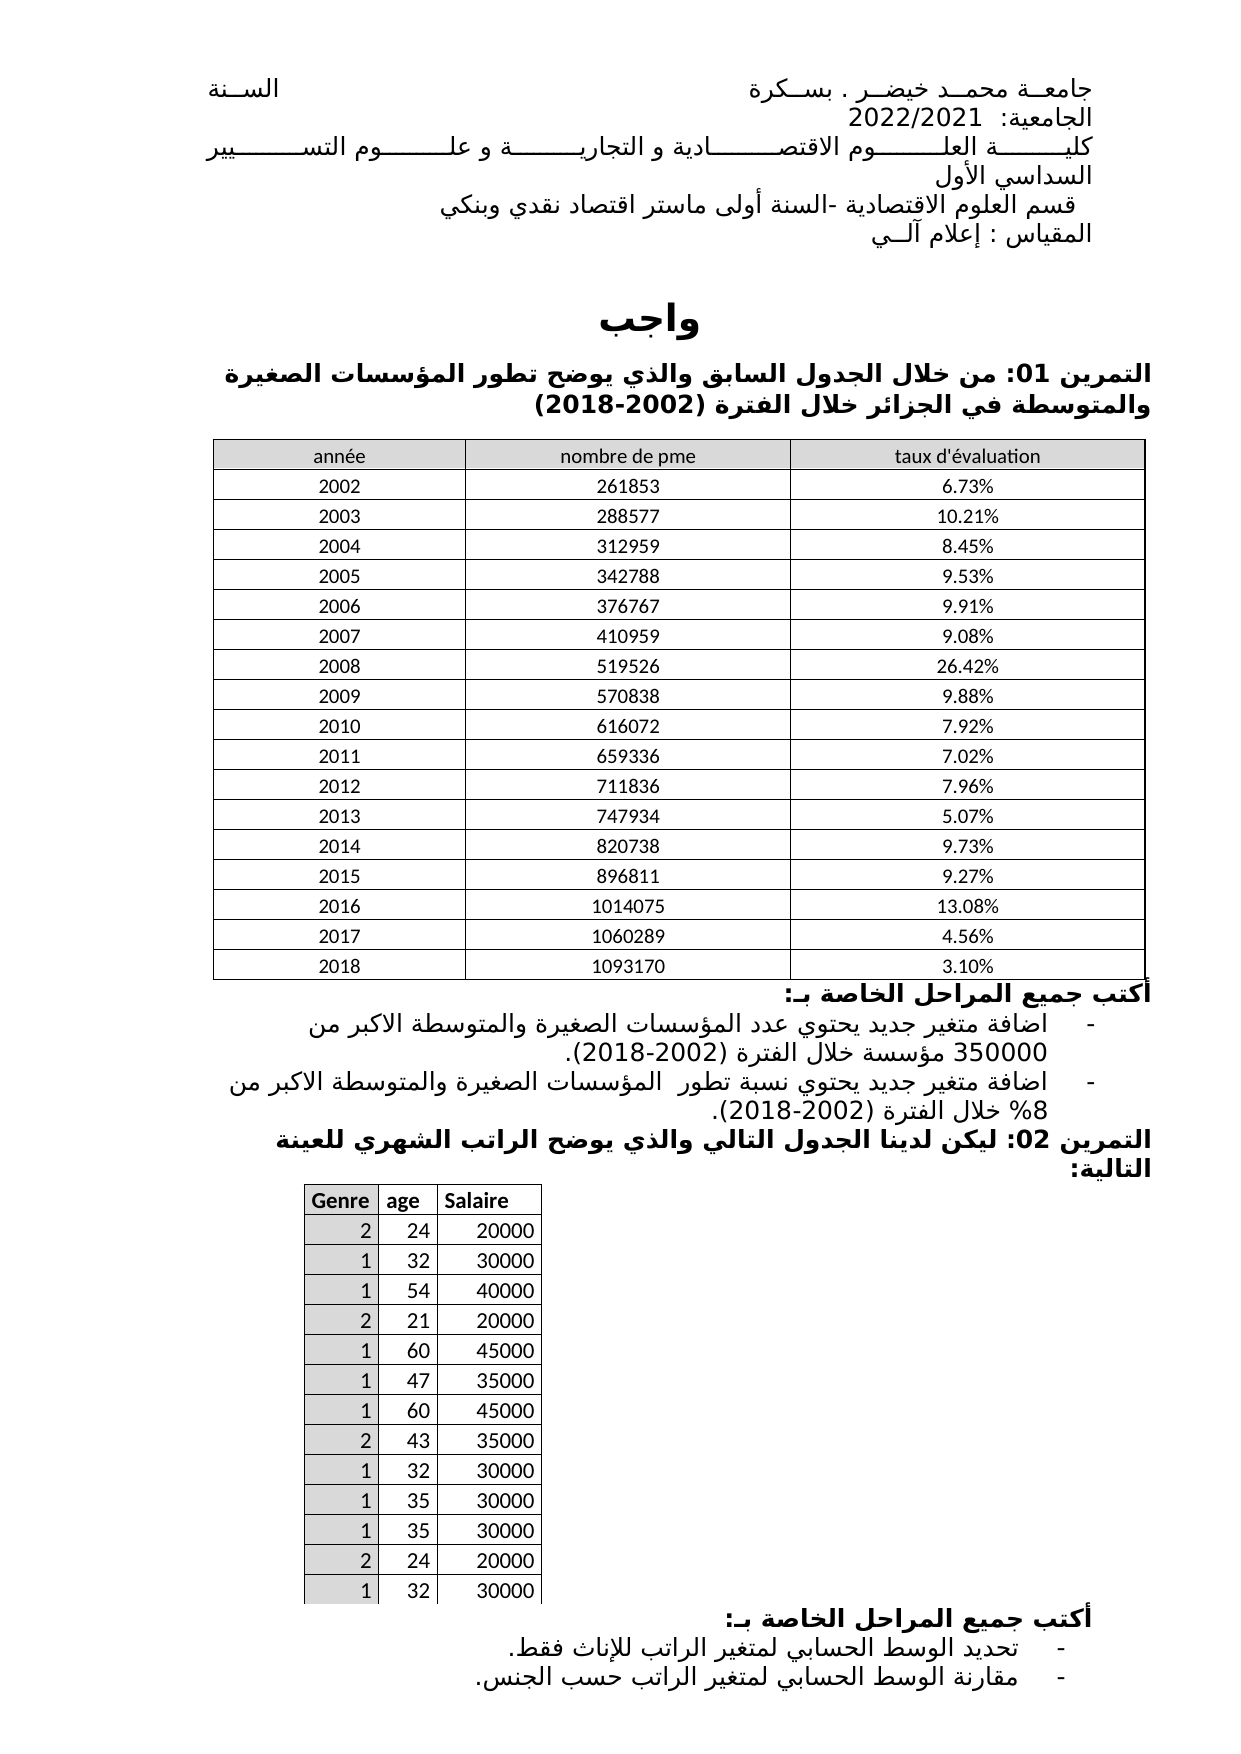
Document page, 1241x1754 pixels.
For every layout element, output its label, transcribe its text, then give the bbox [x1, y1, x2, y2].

table_cell 20000 [438, 1215, 541, 1244]
table_cell 1 [305, 1395, 378, 1424]
table_cell 8.45% [791, 530, 1144, 558]
table_cell 47 [379, 1365, 437, 1394]
table_cell 45000 [438, 1395, 541, 1424]
table_header taux d'évaluation [791, 440, 1144, 468]
table_cell 2018 [214, 950, 465, 978]
table_cell 43 [379, 1425, 437, 1454]
table_cell 2017 [214, 920, 465, 948]
table_cell 1 [305, 1515, 378, 1544]
table_cell 24 [379, 1545, 437, 1574]
table_cell 45000 [438, 1335, 541, 1364]
table_cell 60 [379, 1335, 437, 1364]
table_cell 20000 [438, 1545, 541, 1574]
table_cell 9.73% [791, 830, 1144, 858]
text المقياس : إعلام آلــي [207, 220, 1093, 249]
table_cell 13.08% [791, 890, 1144, 918]
table_header Genre [305, 1185, 378, 1214]
table_header nombre de pme [466, 440, 790, 468]
text أكتب جميع المراحل الخاصة بـ: [207, 979, 1152, 1009]
table_cell 1 [305, 1455, 378, 1484]
table_cell 6.73% [791, 470, 1144, 498]
table_cell 60 [379, 1395, 437, 1424]
table_cell 32 [379, 1575, 437, 1604]
table_cell 2014 [214, 830, 465, 858]
table_cell 2007 [214, 620, 465, 648]
table_header année [214, 440, 465, 468]
table_cell 288577 [466, 500, 790, 528]
table_cell 261853 [466, 470, 790, 498]
table_cell 2016 [214, 890, 465, 918]
table_cell 35 [379, 1515, 437, 1544]
table_cell 2008 [214, 650, 465, 678]
table_cell 32 [379, 1455, 437, 1484]
table_cell 747934 [466, 800, 790, 828]
table_cell 1 [305, 1365, 378, 1394]
text التمرين 02: ليكن لدينا الجدول التالي والذي يوضح الراتب الشهري للعينة التالية: [207, 1125, 1152, 1184]
table_cell 2003 [214, 500, 465, 528]
table_cell 20000 [438, 1305, 541, 1334]
table_cell 616072 [466, 710, 790, 738]
table_cell 2013 [214, 800, 465, 828]
table_cell 21 [379, 1305, 437, 1334]
text كلية العلوم الاقتصادية و التجارية و علوم التسيير السداسي الأول [207, 132, 1093, 191]
table_cell 30000 [438, 1485, 541, 1514]
table_cell 2010 [214, 710, 465, 738]
table_cell 40000 [438, 1275, 541, 1304]
table_cell 2005 [214, 560, 465, 588]
table_cell 32 [379, 1245, 437, 1274]
table_cell 2011 [214, 740, 465, 768]
table_cell 3.10% [791, 950, 1144, 978]
table_cell 54 [379, 1275, 437, 1304]
table_cell 30000 [438, 1245, 541, 1274]
table_cell 5.07% [791, 800, 1144, 828]
table_cell 1014075 [466, 890, 790, 918]
table_cell 9.08% [791, 620, 1144, 648]
table_cell 2012 [214, 770, 465, 798]
list اضافة متغير جديد يحتوي نسبة تطور المؤسسات الصغيرة والمتوسطة الاكبر من 8% خلال الفترة (2002-2018). [207, 1067, 1086, 1125]
table_cell 342788 [466, 560, 790, 588]
table_cell 2 [305, 1425, 378, 1454]
table_cell 896811 [466, 860, 790, 888]
table_cell 35000 [438, 1365, 541, 1394]
table_cell 519526 [466, 650, 790, 678]
table_cell 820738 [466, 830, 790, 858]
list مقارنة الوسط الحسابي لمتغير الراتب حسب الجنس. [207, 1662, 1056, 1691]
table_cell 1060289 [466, 920, 790, 948]
table_cell 30000 [438, 1515, 541, 1544]
table_cell 2002 [214, 470, 465, 498]
table_cell 9.27% [791, 860, 1144, 888]
table_cell 26.42% [791, 650, 1144, 678]
table_cell 4.56% [791, 920, 1144, 948]
table_cell 9.91% [791, 590, 1144, 618]
text واجب [207, 296, 1093, 339]
table_cell 2009 [214, 680, 465, 708]
table_header age [379, 1185, 437, 1214]
table_cell 1093170 [466, 950, 790, 978]
table_cell 570838 [466, 680, 790, 708]
table_cell 1 [305, 1575, 378, 1604]
text أكتب جميع المراحل الخاصة بـ: [207, 1604, 1093, 1633]
table_cell 24 [379, 1215, 437, 1244]
table_cell 711836 [466, 770, 790, 798]
table_cell 7.02% [791, 740, 1144, 768]
text قسم العلوم الاقتصادية -السنة أولى ماستر اقتصاد نقدي وبنكي [207, 191, 1093, 220]
table_cell 2004 [214, 530, 465, 558]
table_cell 312959 [466, 530, 790, 558]
table_cell 35000 [438, 1425, 541, 1454]
table_cell 410959 [466, 620, 790, 648]
table_header Salaire [438, 1185, 541, 1214]
table_cell 7.96% [791, 770, 1144, 798]
list اضافة متغير جديد يحتوي عدد المؤسسات الصغيرة والمتوسطة الاكبر من 350000 مؤسسة خلال الفترة (2002-2018). [207, 1009, 1086, 1067]
table_cell 2 [305, 1545, 378, 1574]
table_cell 1 [305, 1245, 378, 1274]
table_cell 1 [305, 1275, 378, 1304]
table_cell 30000 [438, 1455, 541, 1484]
table_cell 9.53% [791, 560, 1144, 588]
table_cell 35 [379, 1485, 437, 1514]
table_cell 9.88% [791, 680, 1144, 708]
table_cell 10.21% [791, 500, 1144, 528]
table_cell 2006 [214, 590, 465, 618]
table_cell 376767 [466, 590, 790, 618]
table_cell 2 [305, 1305, 378, 1334]
list تحديد الوسط الحسابي لمتغير الراتب للإناث فقط. [207, 1633, 1056, 1662]
table_cell 1 [305, 1485, 378, 1514]
table_cell 30000 [438, 1575, 541, 1604]
table_cell 1 [305, 1335, 378, 1364]
table_cell 659336 [466, 740, 790, 768]
text جامعة محمد خيضر . بسكرة السنة الجامعية: 2022/2021 [207, 74, 1093, 132]
table_cell 2015 [214, 860, 465, 888]
table_cell 2 [305, 1215, 378, 1244]
text التمرين 01: من خلال الجدول السابق والذي يوضح تطور المؤسسات الصغيرة والمتوسطة في الجزائر خلال الفترة (2002-2018) [207, 359, 1152, 419]
table_cell 7.92% [791, 710, 1144, 738]
